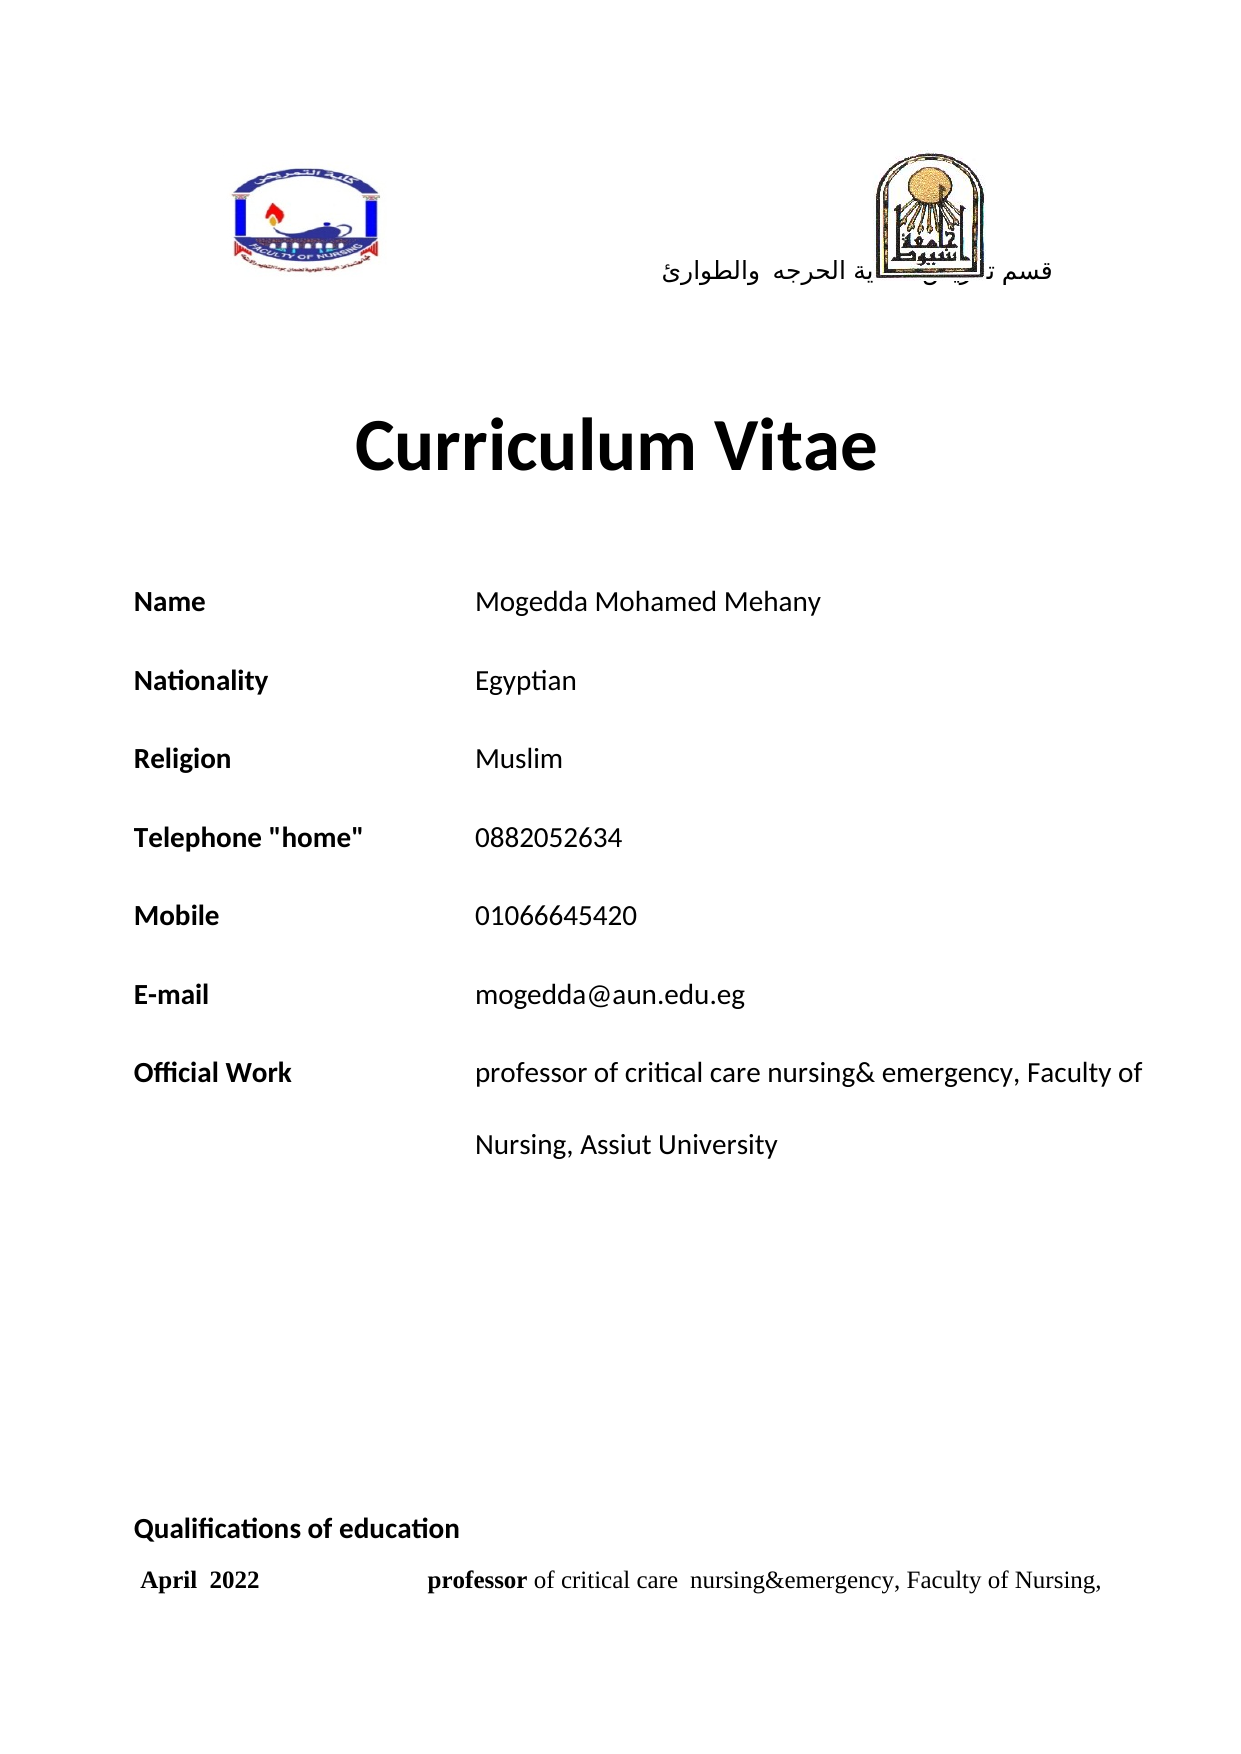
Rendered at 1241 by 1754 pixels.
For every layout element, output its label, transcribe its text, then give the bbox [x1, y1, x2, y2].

table_cell Official Work [123, 1055, 463, 1299]
table_cell 0882052634 [464, 819, 1172, 897]
picture [218, 150, 387, 275]
table_cell Muslim [464, 740, 1172, 819]
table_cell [123, 1299, 1172, 1593]
picture [872, 150, 987, 281]
table_cell Mobile [123, 898, 463, 976]
text قسم تمريض العناية الحرجه والطوارئ [962, 256, 1053, 285]
table_cell Egyptian [464, 662, 1172, 740]
table_cell E-mail [123, 976, 463, 1054]
table_cell Telephone "home" [123, 819, 463, 897]
table_cell mogedda@aun.edu.eg [464, 976, 1172, 1054]
table_cell Religion [123, 740, 463, 819]
table_header Name [123, 583, 463, 662]
text قسم تمريض العناية الحرجه والطوارئ [187, 256, 926, 285]
text Curriculum Vitae [187, 398, 1053, 489]
table_header Mogedda Mohamed Mehany [464, 583, 1172, 662]
table_cell 01066645420 [464, 898, 1172, 976]
table_cell professor of critical care nursing& emergency, Faculty of Nursing, Assiut University [464, 1055, 1172, 1299]
table_cell Nationality [123, 662, 463, 740]
